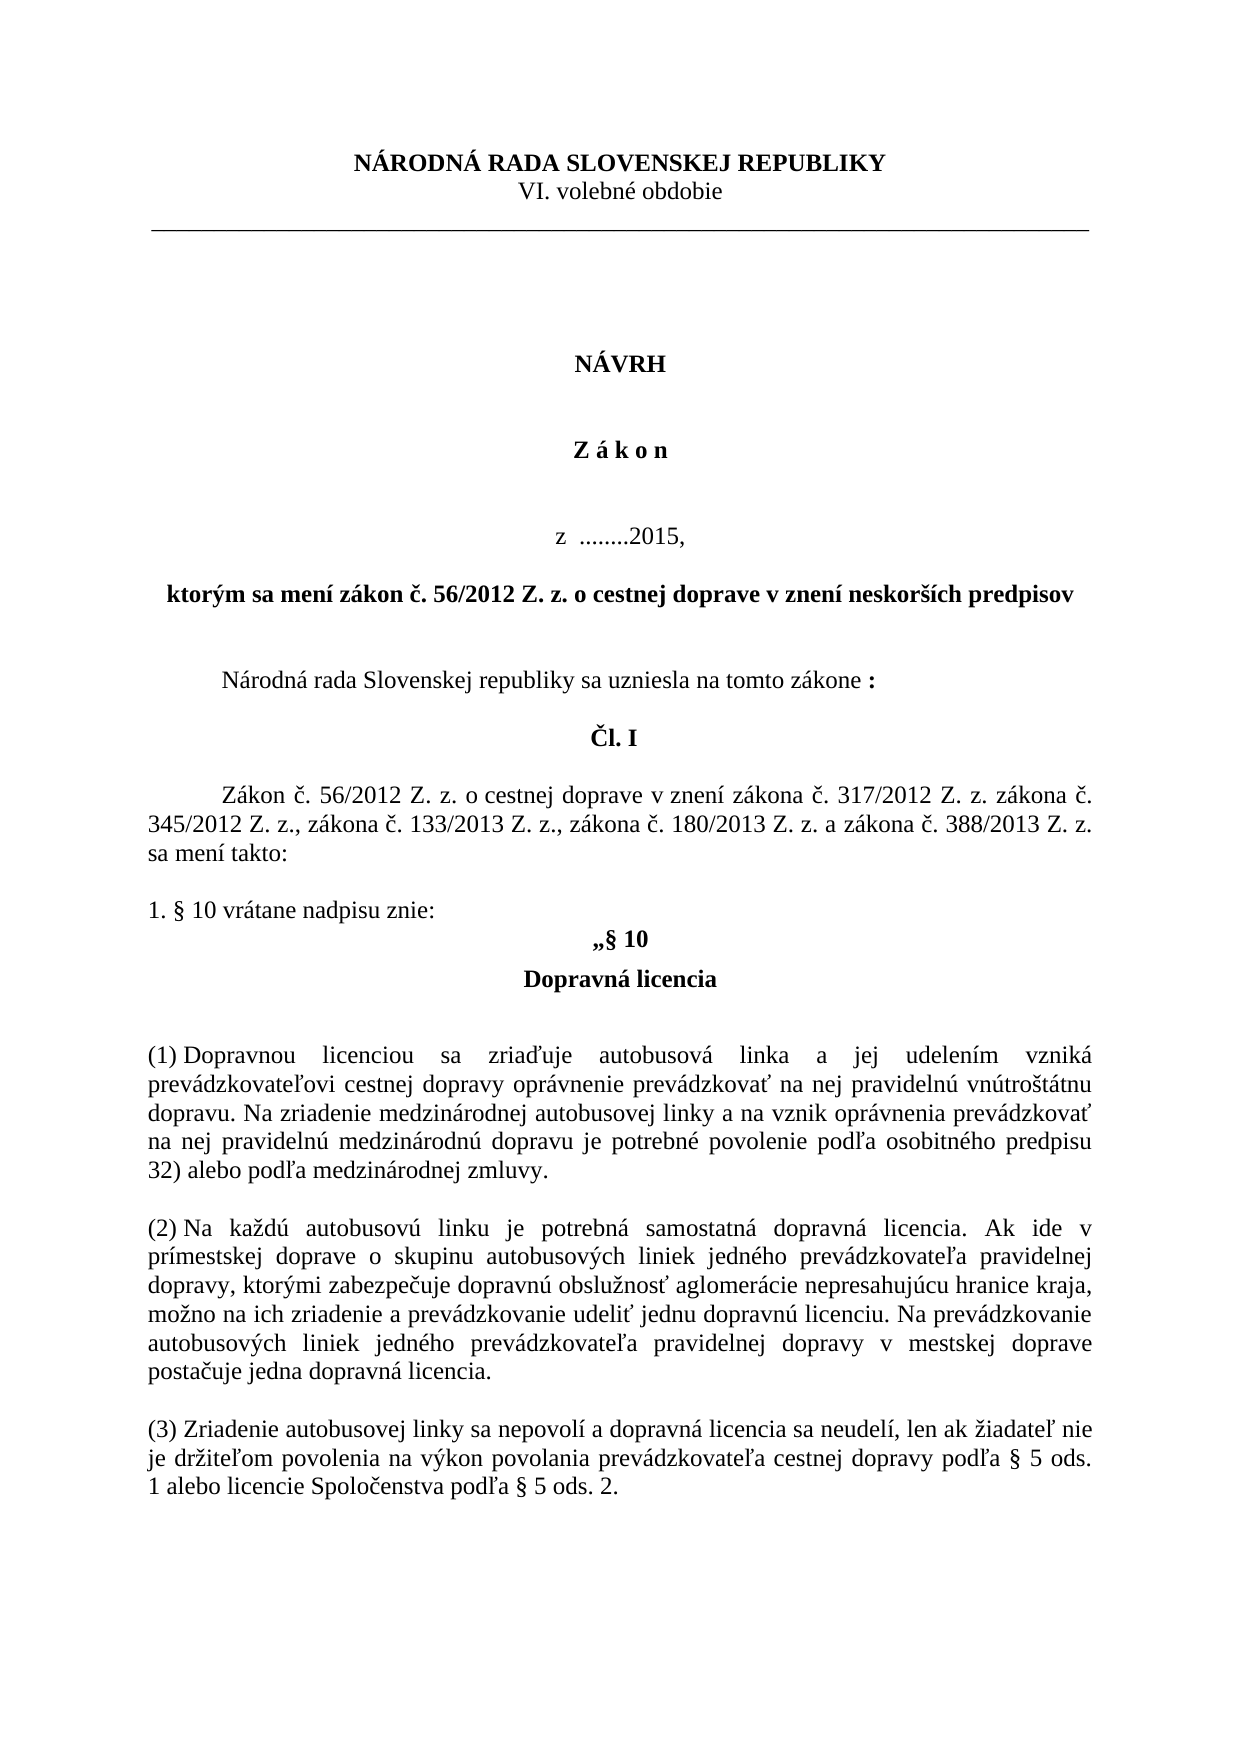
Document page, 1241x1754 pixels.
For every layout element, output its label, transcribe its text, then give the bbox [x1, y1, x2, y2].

text ktorým sa mení zákon č. 56/2012 Z. z. o cestnej doprave v znení neskorších predpisov [148, 579, 1093, 608]
text Čl. I [148, 723, 1093, 751]
text Zákon č. 56/2012 Z. z. o cestnej doprave v znení zákona č. 317/2012 Z. z. zákona č. 345/2012 Z. z., zákona č. 133/2013 Z. z., zákona č. 180/2013 Z. z. a zákona č. 388/2013 Z. z. sa mení takto: [148, 780, 1093, 866]
text z ........2015, [148, 521, 1093, 550]
subtitle Dopravná licencia [148, 959, 1093, 993]
text ___________________________________________________________________________ [148, 205, 1093, 234]
text „§ 10 [148, 924, 1093, 953]
text (2) Na každú autobusovú linku je potrebná samostatná dopravná licencia. Ak ide v prímestskej doprave o skupinu autobusových liniek jedného prevádzkovateľa pravidelnej dopravy, ktorými zabezpečuje dopravnú obslužnosť aglomerácie nepresahujúcu hranice kraja, možno na ich zriadenie a prevádzkovanie udeliť jednu dopravnú licenciu. Na prevádzkovanie autobusových liniek jedného prevádzkovateľa pravidelnej dopravy v mestskej doprave postačuje jedna dopravná licencia. [148, 1213, 1093, 1385]
text (3) Zriadenie autobusovej linky sa nepovolí a dopravná licencia sa neudelí, len ak žiadateľ nie je držiteľom povolenia na výkon povolania prevádzkovateľa cestnej dopravy podľa § 5 ods. 1 alebo licencie Spoločenstva podľa § 5 ods. 2. [148, 1414, 1093, 1500]
text 1. § 10 vrátane nadpisu znie: [148, 895, 1093, 924]
text (1) Dopravnou licenciou sa zriaďuje autobusová linka a jej udelením vzniká prevádzkovateľovi cestnej dopravy oprávnenie prevádzkovať na nej pravidelnú vnútroštátnu dopravu. Na zriadenie medzinárodnej autobusovej linky a na vznik oprávnenia prevádzkovať na nej pravidelnú medzinárodnú dopravu je potrebné povolenie podľa osobitného predpisu 32) alebo podľa medzinárodnej zmluvy. [148, 1040, 1093, 1184]
title NÁRODNÁ RADA SLOVENSKEJ REPUBLIKY [148, 148, 1093, 176]
text Z á k o n [148, 435, 1093, 464]
text Národná rada Slovenskej republiky sa uzniesla na tomto zákone : [221, 665, 1093, 694]
text NÁVRH [148, 349, 1093, 378]
text VI. volebné obdobie [148, 176, 1093, 205]
